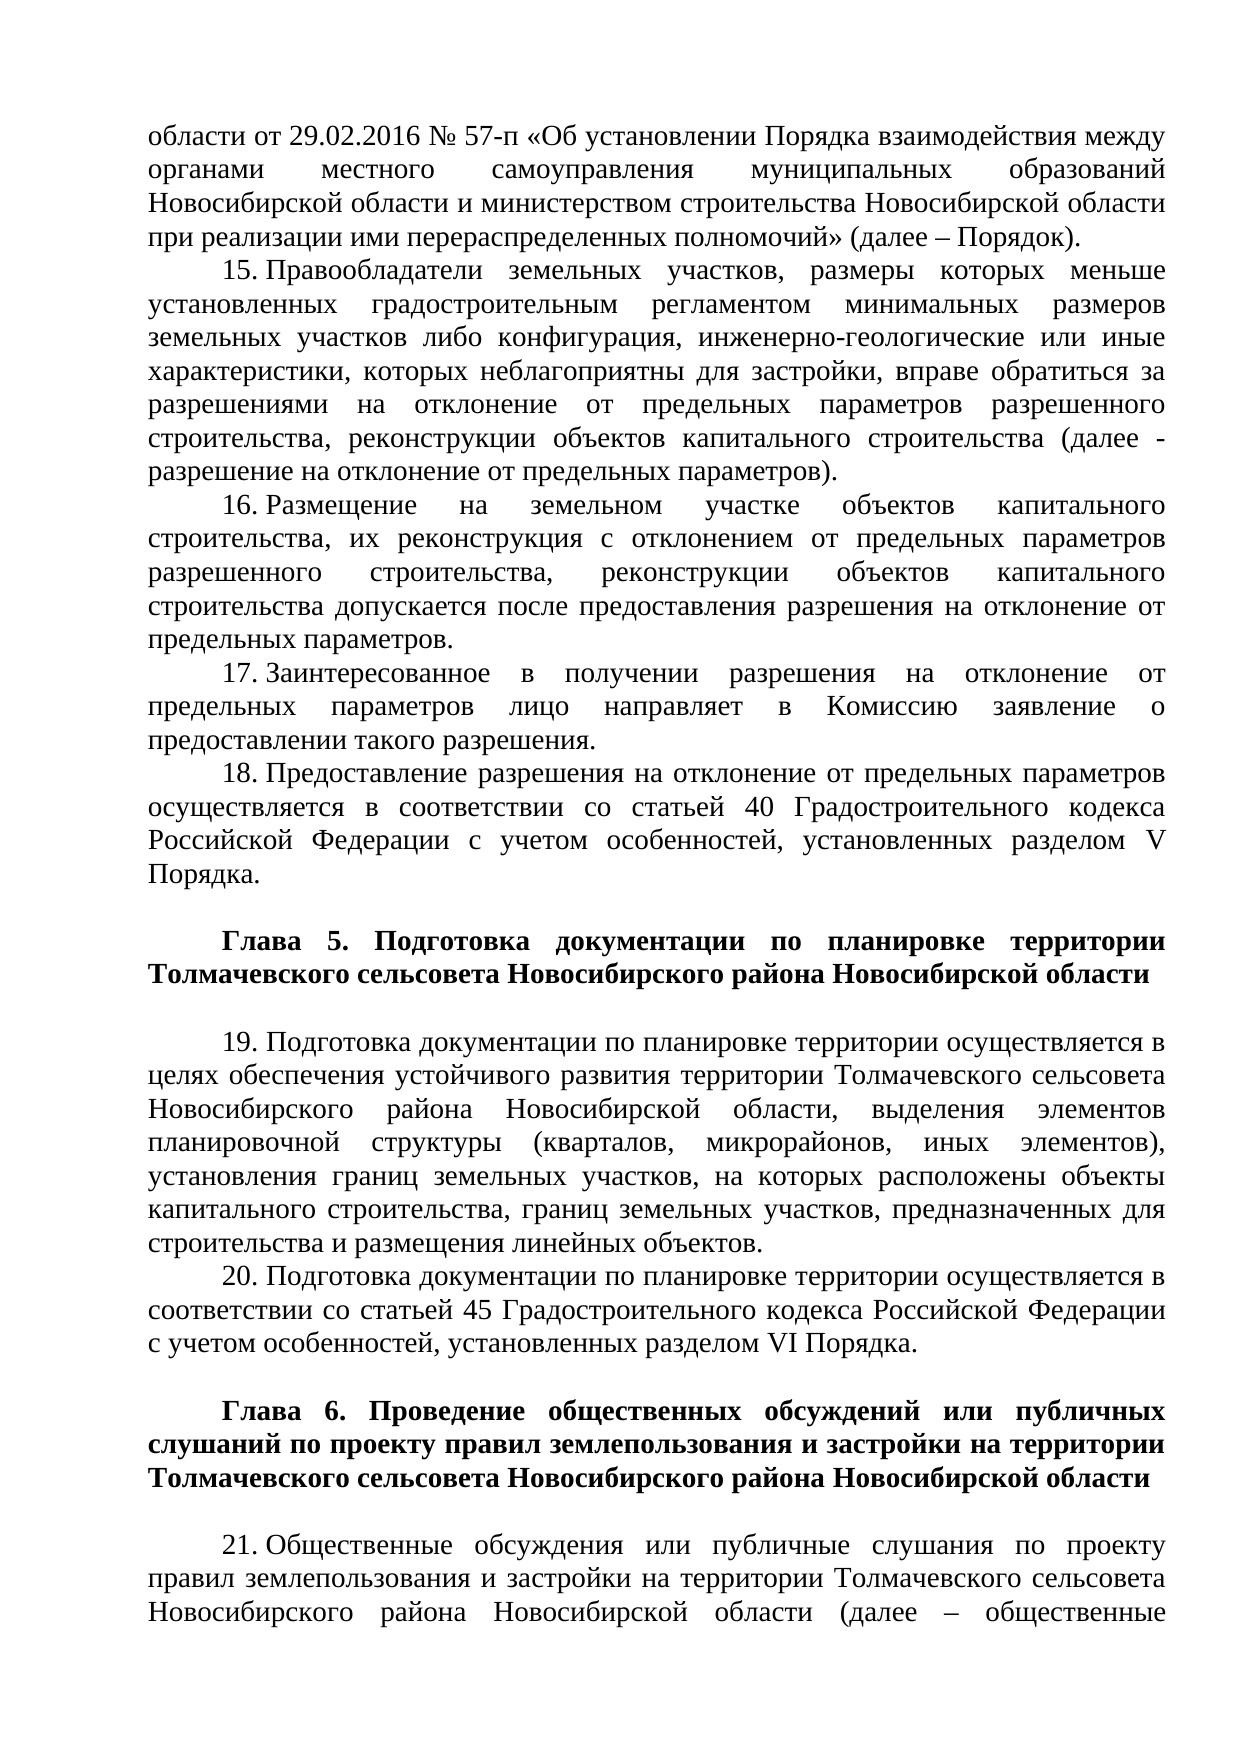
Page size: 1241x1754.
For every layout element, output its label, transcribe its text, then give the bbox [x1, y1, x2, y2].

text 17. Заинтересованное в получении разрешения на отклонение от предельных параметров лицо направляет в Комиссию заявление о предоставлении такого разрешения. [148, 655, 1166, 755]
text 19. Подготовка документации по планировке территории осуществляется в целях обеспечения устойчивого развития территории Толмачевского сельсовета Новосибирского района Новосибирской области, выделения элементов планировочной структуры (кварталов, микрорайонов, иных элементов), установления границ земельных участков, на которых расположены объекты капитального строительства, границ земельных участков, предназначенных для строительства и размещения линейных объектов. [148, 1024, 1166, 1258]
text 20. Подготовка документации по планировке территории осуществляется в соответствии со статьей 45 Градостроительного кодекса Российской Федерации с учетом особенностей, установленных разделом VI Порядка. [148, 1258, 1166, 1359]
subtitle Глава 6. Проведение общественных обсуждений или публичных слушаний по проекту правил землепользования и застройки на территории Толмачевского сельсовета Новосибирского района Новосибирской области [148, 1393, 1166, 1493]
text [148, 1527, 1166, 1627]
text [148, 118, 1166, 252]
text 15. Правообладатели земельных участков, размеры которых меньше установленных градостроительным регламентом минимальных размеров земельных участков либо конфигурация, инженерно-геологические или иные характеристики, которых неблагоприятны для застройки, вправе обратиться за разрешениями на отклонение от предельных параметров разрешенного строительства, реконструкции объектов капитального строительства (далее - разрешение на отклонение от предельных параметров). [148, 252, 1166, 487]
text Глава 5. Подготовка документации по планировке территории Толмачевского сельсовета Новосибирского района Новосибирской области [148, 923, 1166, 990]
text 18. Предоставление разрешения на отклонение от предельных параметров осуществляется в соответствии со статьей 40 Градостроительного кодекса Российской Федерации с учетом особенностей, установленных разделом V Порядка. [148, 755, 1166, 889]
text 16. Размещение на земельном участке объектов капитального строительства, их реконструкция с отклонением от предельных параметров разрешенного строительства, реконструкции объектов капитального строительства допускается после предоставления разрешения на отклонение от предельных параметров. [148, 487, 1166, 655]
